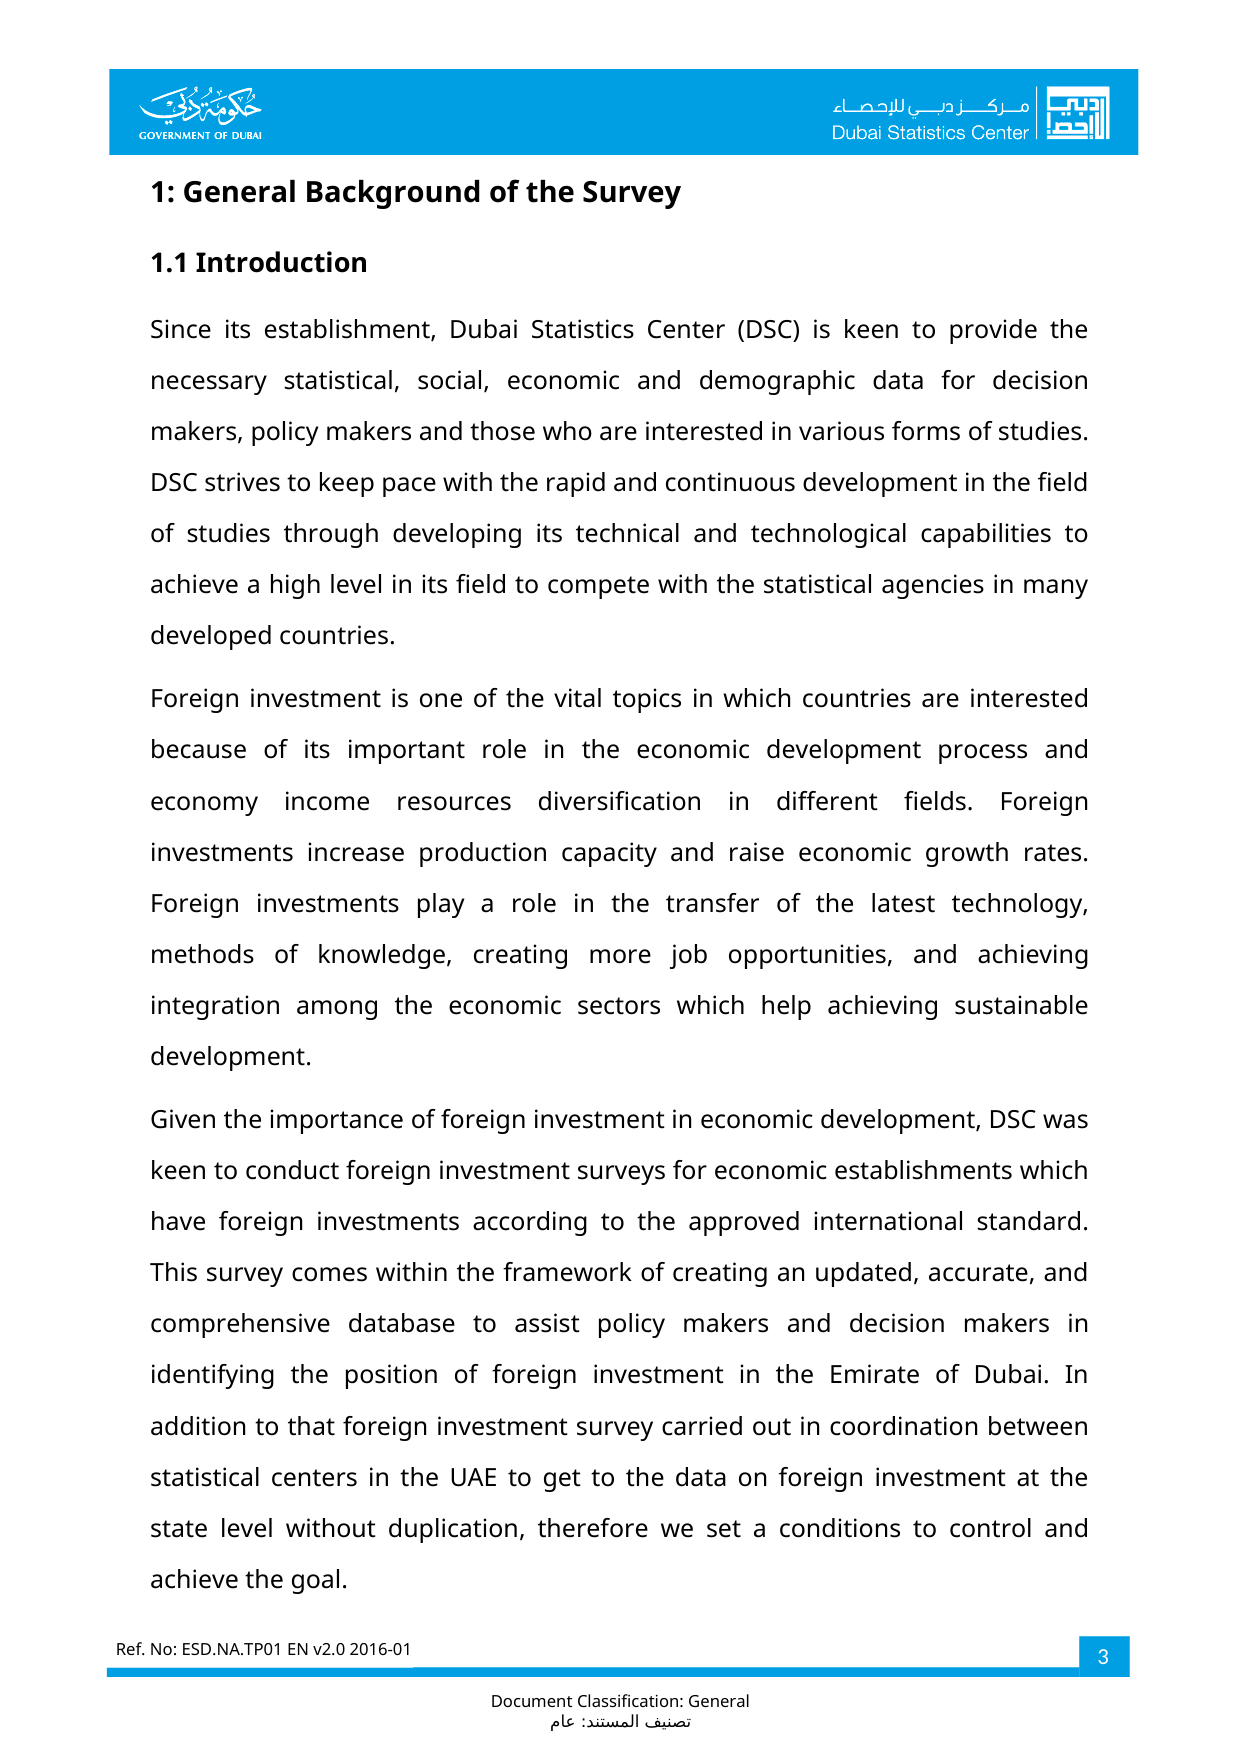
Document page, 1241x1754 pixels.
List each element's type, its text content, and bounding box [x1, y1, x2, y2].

text Given the importance of foreign investment in economic development, DSC was keen to conduct foreign investment surveys for economic establishments which have foreign investments according to the approved international standard. This survey comes within the framework of creating an updated, accurate, and comprehensive database to assist policy makers and decision makers in identifying the position of foreign investment in the Emirate of Dubai. In addition to that foreign investment survey carried out in coordination between statistical centers in the UAE to get to the data on foreign investment at the state level without duplication, therefore we set a conditions to control and achieve the goal. [150, 1102, 1090, 1595]
picture [106, 1632, 1131, 1681]
text 1: General Background of the Survey [150, 172, 1090, 211]
picture [231, 99, 240, 110]
text Since its establishment, Dubai Statistics Center (DSC) is keen to provide the necessary statistical, social, economic and demographic data for decision makers, policy makers and those who are interested in various forms of studies. DSC strives to keep pace with the rapid and continuous development in the field of studies through developing its technical and technological capabilities to achieve a high level in its field to compete with the statistical agencies in many developed countries. [150, 311, 1090, 652]
picture [1048, 87, 1109, 138]
picture [1053, 123, 1087, 133]
text Foreign investment is one of the vital topics in which countries are interested because of its important role in the economic development process and economy income resources diversification in different fields. Foreign investments increase production capacity and raise economic growth rates. Foreign investments play a role in the transfer of the latest technology, methods of knowledge, creating more job opportunities, and achieving integration among the economic sectors which help achieving sustainable development. [150, 681, 1090, 1072]
picture [1090, 99, 1098, 110]
picture [1096, 99, 1103, 138]
text 1.1 Introduction [150, 243, 1090, 280]
